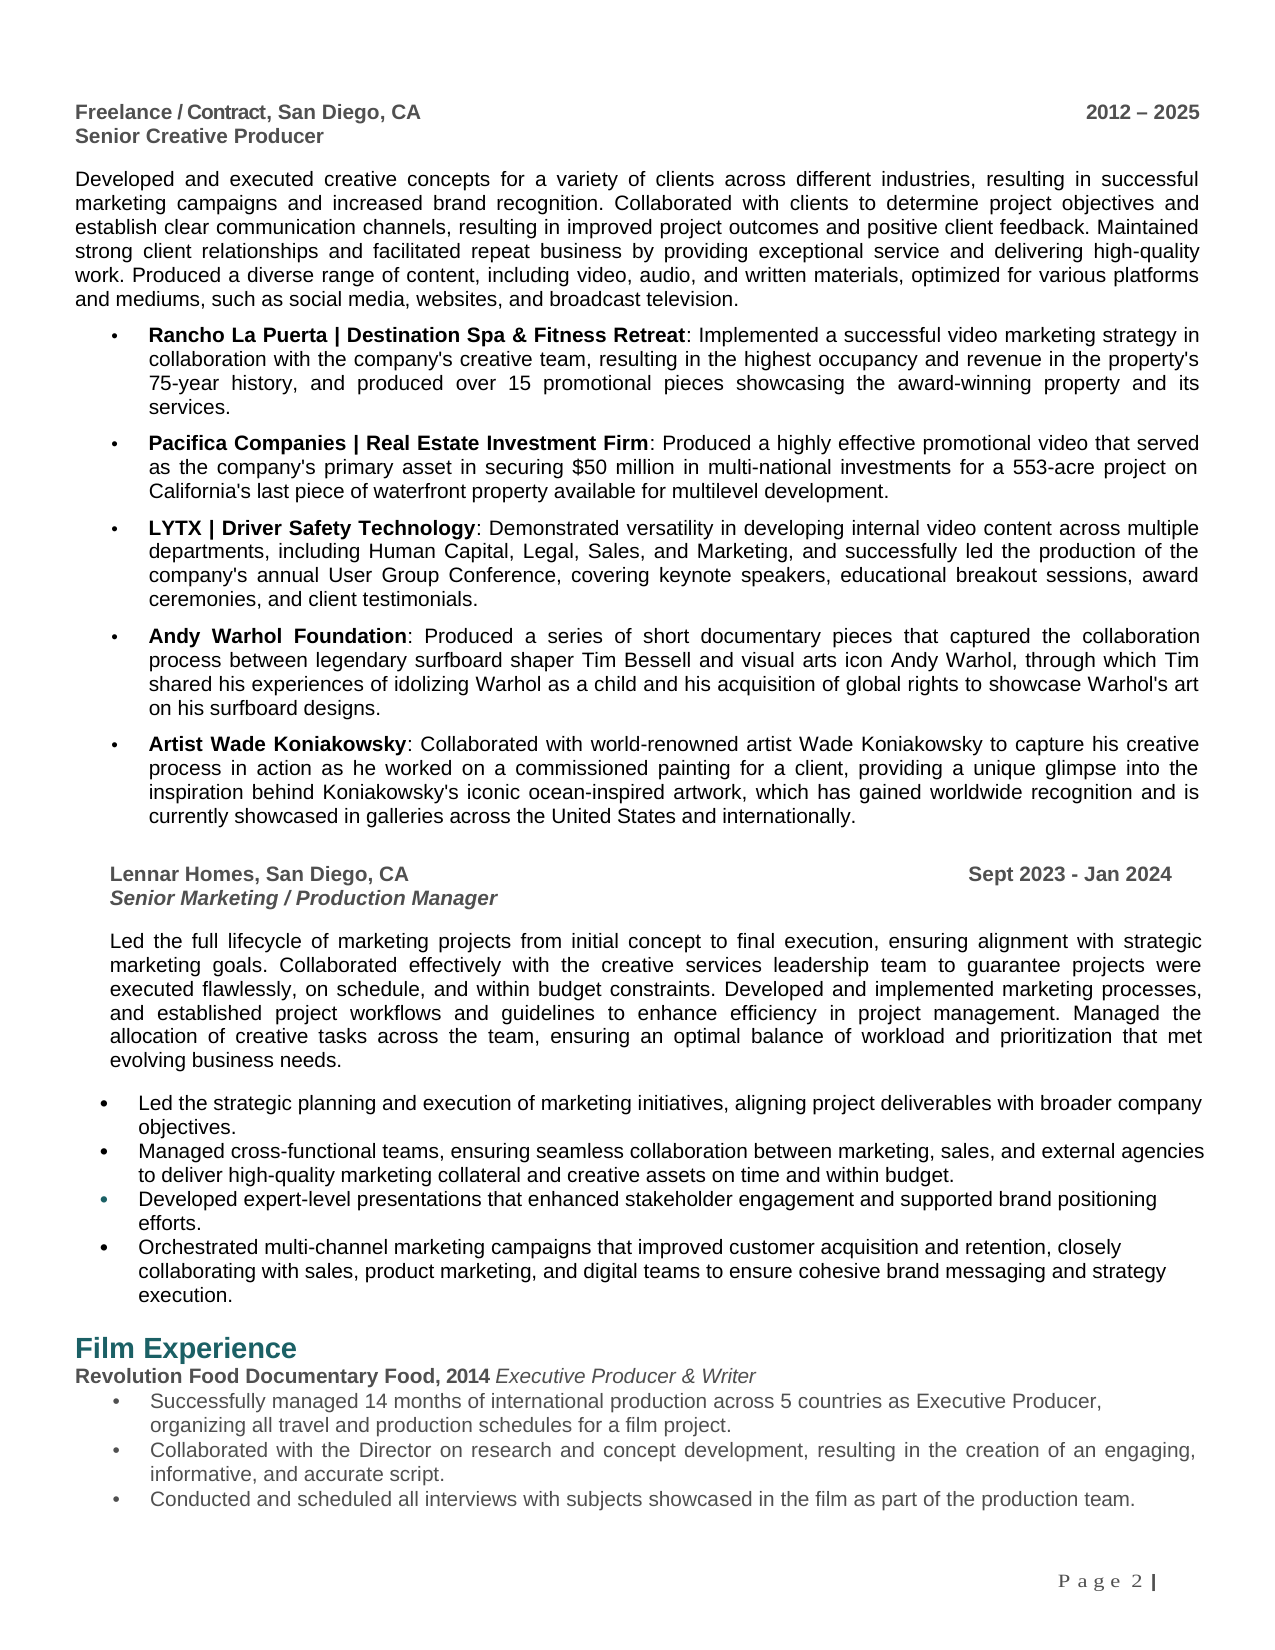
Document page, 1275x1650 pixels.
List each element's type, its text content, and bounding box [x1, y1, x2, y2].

text Developed and executed creative concepts for a variety of clients across different industries, resulting in successful marketing campaigns and increased brand recognition. Collaborated with clients to determine project objectives and establish clear communication channels, resulting in improved project outcomes and positive client feedback. Maintained strong client relationships and facilitated repeat business by providing exceptional service and delivering high-quality work. Produced a diverse range of content, including video, audio, and written materials, optimized for various platforms and mediums, such as social media, websites, and broadcast television. [75, 167, 1201, 310]
list Conducted and scheduled all interviews with subjects showcased in the film as part of the production team. [112, 1486, 1212, 1510]
text Developed expert-level presentations that enhanced stakeholder engagement and supported brand positioning efforts. [101, 1187, 1212, 1235]
text Orchestrated multi-channel marketing campaigns that improved customer acquisition and retention, closely collaborating with sales, product marketing, and digital teams to ensure cohesive brand messaging and strategy execution. [101, 1235, 1212, 1307]
list Rancho La Puerta | Destination Spa & Fitness Retreat: Implemented a successful video marketing strategy in collaboration with the company's creative team, resulting in the highest occupancy and revenue in the property's 75-year history, and produced over 15 promotional pieces showcasing the award-winning property and its services. [111, 323, 1200, 419]
text Led the strategic planning and execution of marketing initiatives, aligning project deliverables with broader company objectives. [101, 1091, 1212, 1139]
text Senior Creative Producer [75, 124, 1212, 148]
list LYTX | Driver Safety Technology: Demonstrated versatility in developing internal video content across multiple departments, including Human Capital, Legal, Sales, and Marketing, and successfully led the production of the company's annual User Group Conference, covering keynote speakers, educational breakout sessions, award ceremonies, and client testimonials. [111, 515, 1200, 611]
list Collaborated with the Director on research and concept development, resulting in the creation of an engaging, informative, and accurate script. [112, 1438, 1200, 1485]
text Revolution Food Documentary Food, 2014 Executive Producer & Writer [75, 1364, 1212, 1388]
text Led the full lifecycle of marketing projects from initial concept to final execution, ensuring alignment with strategic marketing goals. Collaborated effectively with the creative services leadership team to guarantee projects were executed flawlessly, on schedule, and within budget constraints. Developed and implemented marketing processes, and established project workflows and guidelines to enhance efficiency in project management. Managed the allocation of creative tasks across the team, ensuring an optimal balance of workload and prioritization that met evolving business needs. [109, 928, 1203, 1072]
text Managed cross-functional teams, ensuring seamless collaboration between marketing, sales, and external agencies to deliver high-quality marketing collateral and creative assets on time and within budget. [101, 1139, 1212, 1187]
list Pacifica Companies | Real Estate Investment Firm: Produced a highly effective promotional video that served as the company's primary asset in securing $50 million in multi-national investments for a 553-acre project on California's last piece of waterfront property available for multilevel development. [111, 431, 1200, 503]
list Andy Warhol Foundation: Produced a series of short documentary pieces that captured the collaboration process between legendary surfboard shaper Tim Bessell and visual arts icon Andy Warhol, through which Tim shared his experiences of idolizing Warhol as a child and his acquisition of global rights to showcase Warhol's art on his surfboard designs. [111, 624, 1200, 719]
list Successfully managed 14 months of international production across 5 countries as Executive Producer, organizing all travel and production schedules for a film project. [112, 1389, 1200, 1437]
text Lennar Homes, San Diego, CA Sept 2023 - Jan 2024 Senior Marketing / Production Manager [109, 862, 1203, 910]
subtitle Film Experience [75, 1331, 1212, 1364]
subtitle Freelance / Contract, San Diego, CA 2012 – 2025 [75, 100, 1212, 124]
list Artist Wade Koniakowsky: Collaborated with world-renowned artist Wade Koniakowsky to capture his creative process in action as he worked on a commissioned painting for a client, providing a unique glimpse into the inspiration behind Koniakowsky's iconic ocean-inspired artwork, which has gained worldwide recognition and is currently showcased in galleries across the United States and internationally. [111, 732, 1200, 828]
